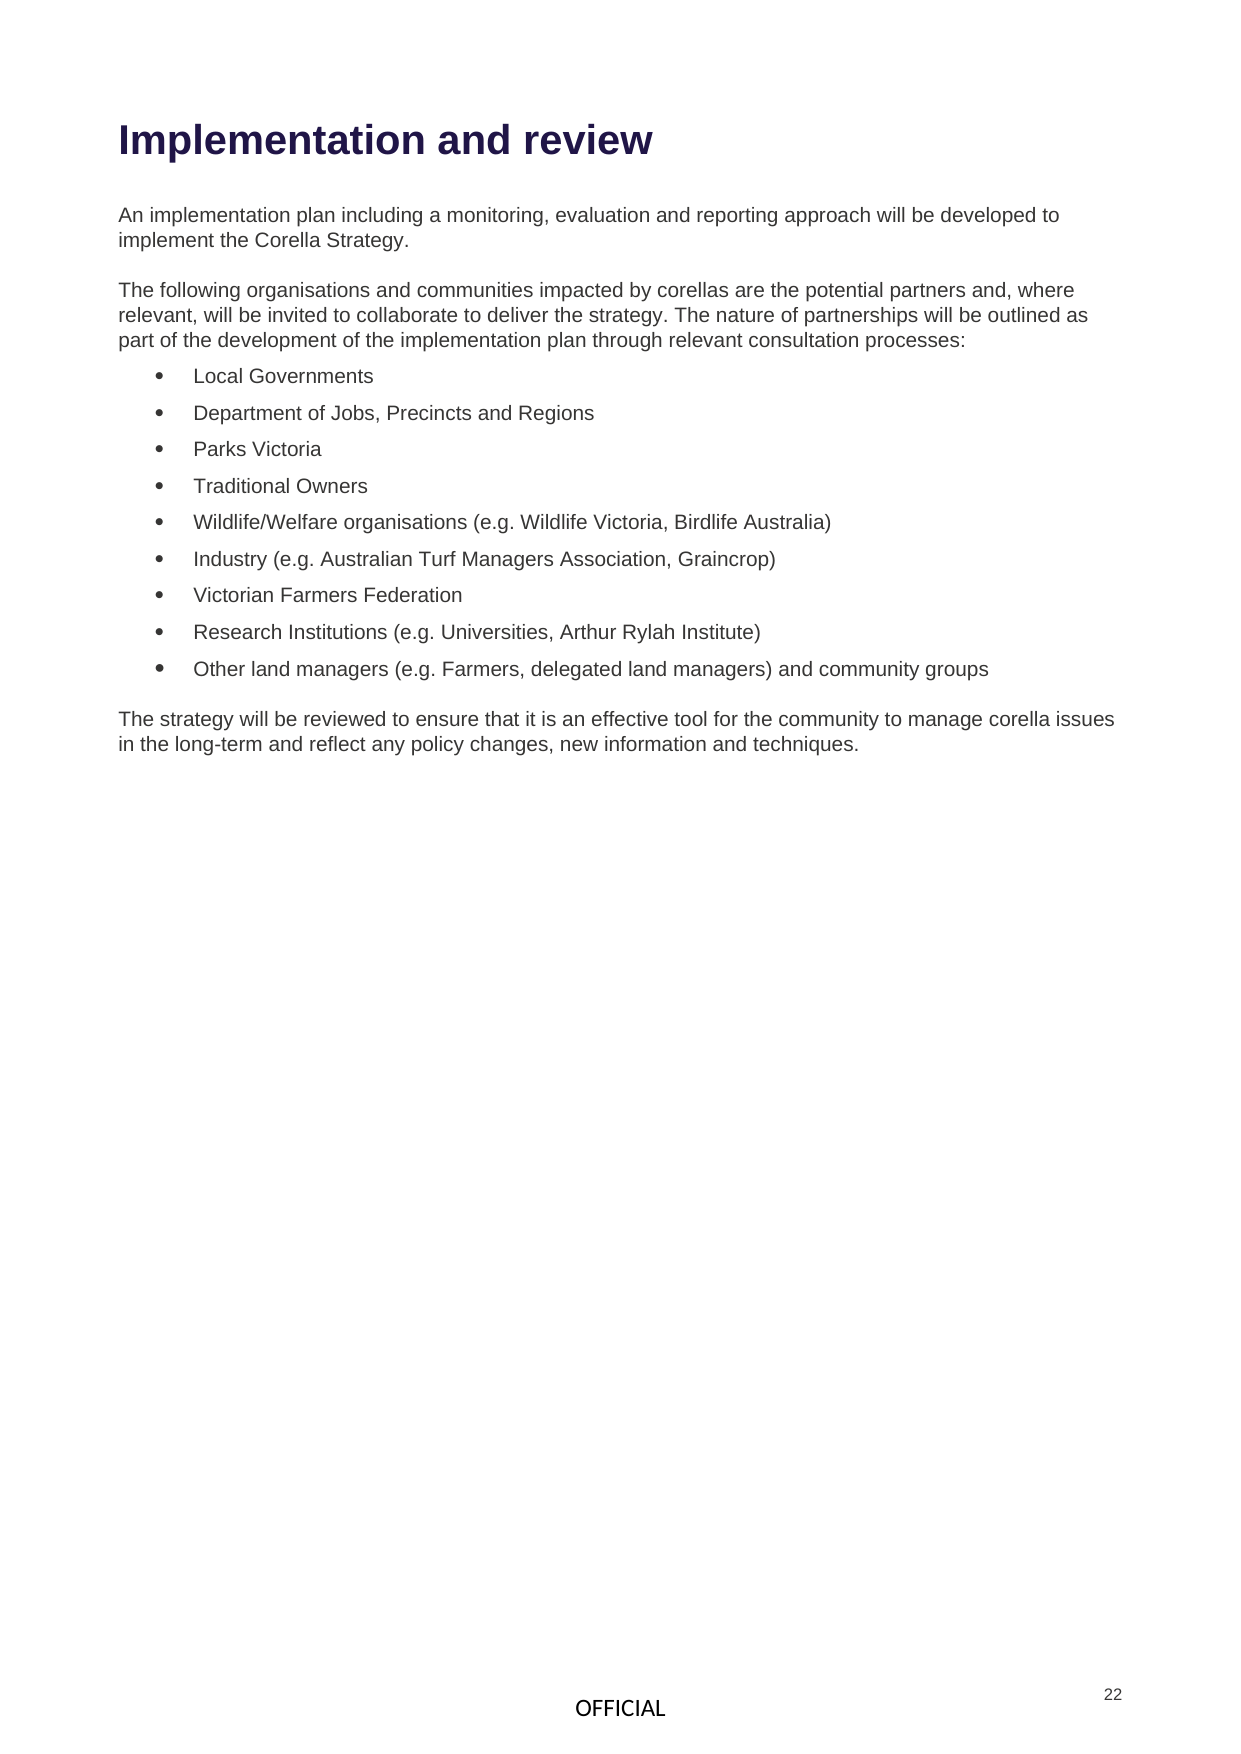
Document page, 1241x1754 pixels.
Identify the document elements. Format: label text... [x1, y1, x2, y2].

list Department of Jobs, Precincts and Regions [156, 401, 1110, 424]
list Industry (e.g. Australian Turf Managers Association, Graincrop) [156, 547, 1110, 571]
list Research Institutions (e.g. Universities, Arthur Rylah Institute) [156, 620, 1110, 644]
text The following organisations and communities impacted by corellas are the potential partners and, where relevant, will be invited to collaborate to deliver the strategy. The nature of partnerships will be outlined as part of the development of the implementation plan through relevant consultation processes: [118, 276, 1122, 351]
list Local Governments [156, 364, 1110, 388]
list Traditional Owners [156, 474, 1110, 498]
list Wildlife/Welfare organisations (e.g. Wildlife Victoria, Birdlife Australia) [156, 510, 1110, 534]
text The strategy will be reviewed to ensure that it is an effective tool for the community to manage corella issues in the long-term and reflect any policy changes, new information and techniques. [118, 706, 1122, 756]
text An implementation plan including a monitoring, evaluation and reporting approach will be developed to implement the Corella Strategy. [118, 201, 1122, 251]
list Parks Victoria [156, 437, 1110, 461]
list Victorian Farmers Federation [156, 583, 1110, 607]
subtitle Implementation and review [118, 118, 1122, 164]
list Other land managers (e.g. Farmers, delegated land managers) and community groups [156, 656, 1110, 681]
